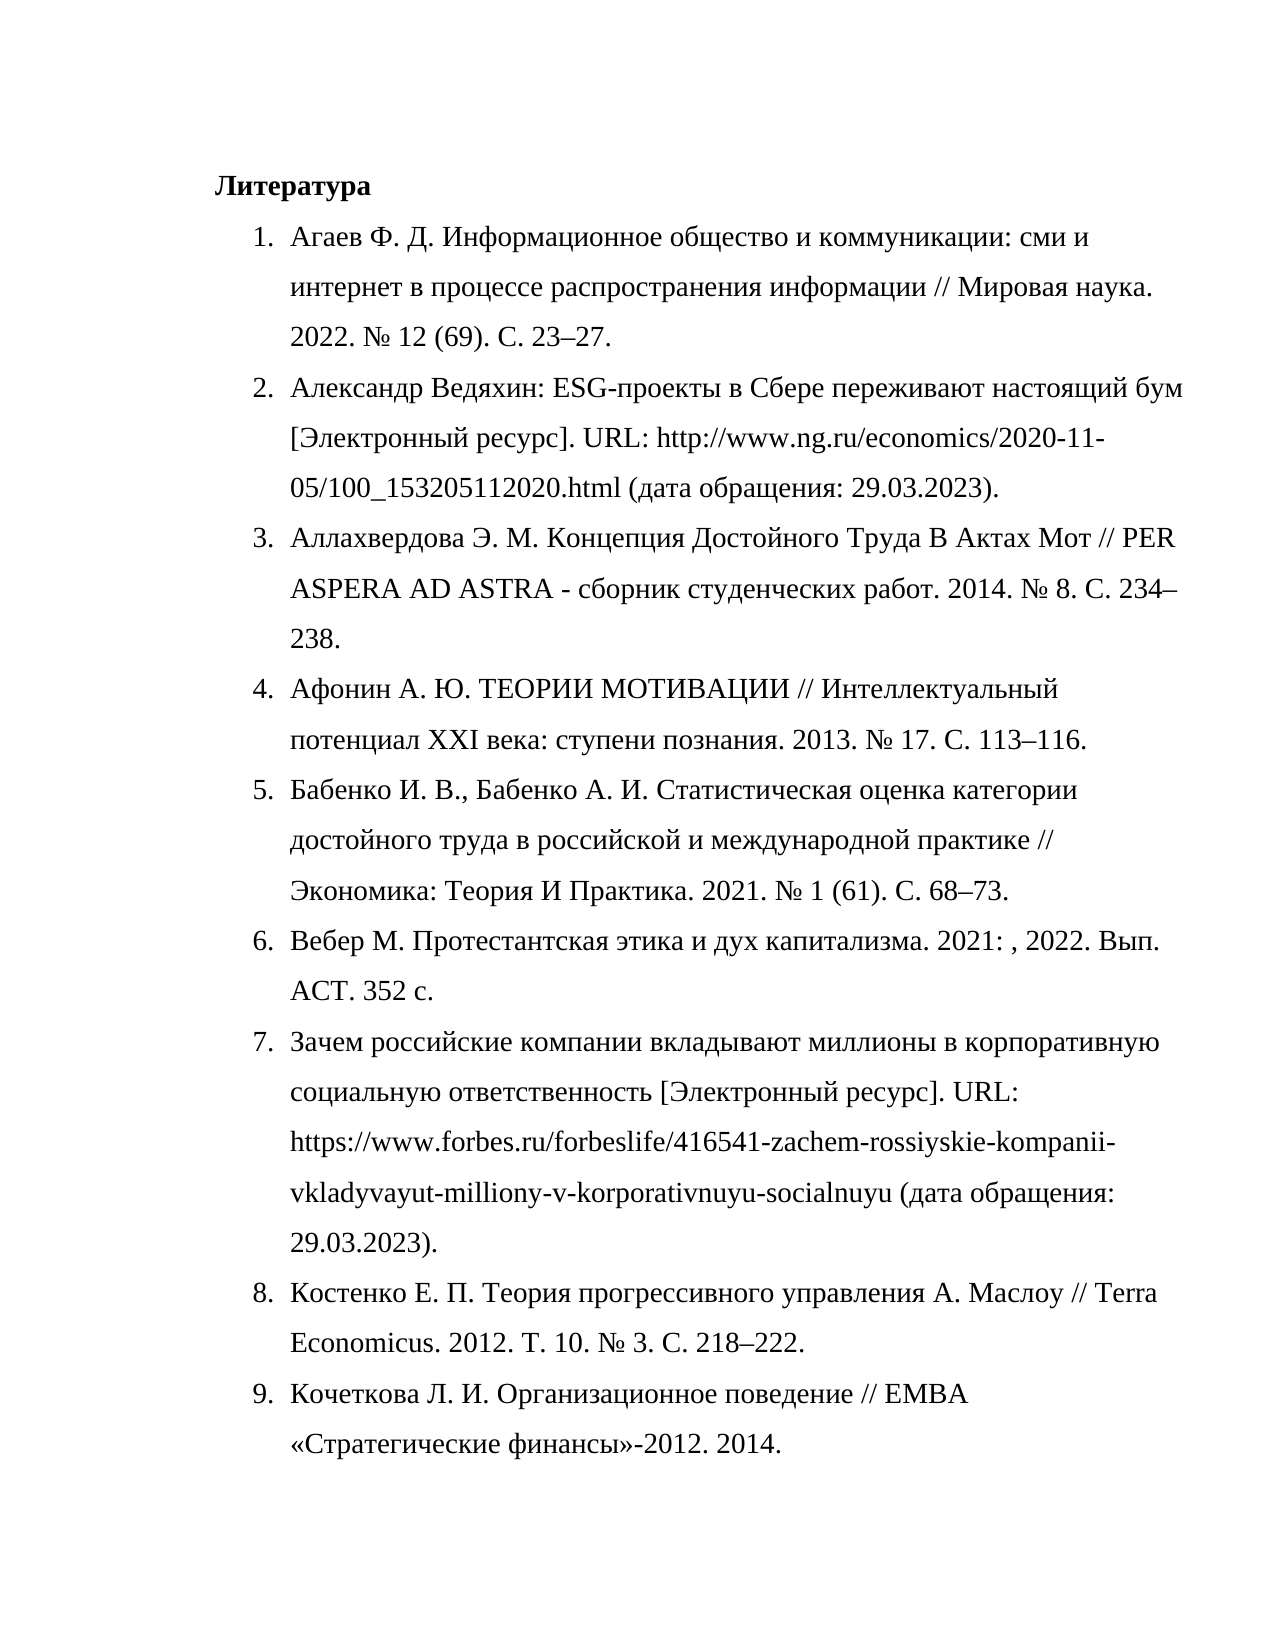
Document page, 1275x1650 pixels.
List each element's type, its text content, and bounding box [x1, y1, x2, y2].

list Вебер М. Протестантская этика и дух капитализма. 2021: , 2022. Вып. АСТ. 352 с. [252, 923, 1186, 1007]
list Кочеткова Л. И. Организационное поведение // ЕМВА «Стратегические финансы»-2012. 2014. [252, 1376, 1186, 1460]
list Аллахвердова Э. М. Концепция Достойного Труда В Актах Мот // PER ASPERA AD ASTRA - сборник студенческих работ. 2014. № 8. C. 234–238. [252, 521, 1186, 655]
list Бабенко И. В., Бабенко А. И. Статистическая оценка категории достойного труда в российской и международной практике // Экономика: Теория И Практика. 2021. № 1 (61). С. 68–73. [252, 772, 1186, 906]
text Литература [215, 168, 1186, 202]
list Афонин А. Ю. ТЕОРИИ МОТИВАЦИИ // Интеллектуальный потенциал XXI века: ступени познания. 2013. № 17. С. 113–116. [252, 672, 1186, 755]
list Зачем российские компании вкладывают миллионы в корпоративную социальную ответственность [Электронный ресурс]. URL: https://www.forbes.ru/forbeslife/416541-zachem-rossiyskie-kompanii-vkladyvayut-milliony-v-korporativnuyu-socialnuyu (дата обращения: 29.03.2023). [252, 1024, 1186, 1258]
list Агаев Ф. Д. Информационное общество и коммуникации: сми и интернет в процессе распространения информации // Мировая наука. 2022. № 12 (69). С. 23–27. [252, 219, 1186, 353]
list Костенко Е. П. Теория прогрессивного управления А. Маслоу // Terra Economicus. 2012. Т. 10. № 3. С. 218–222. [252, 1275, 1186, 1359]
list Александр Ведяхин: ESG-проекты в Сбере переживают настоящий бум [Электронный ресурс]. URL: http://www.ng.ru/economics/2020-11-05/100_153205112020.html (дата обращения: 29.03.2023). [252, 370, 1186, 504]
